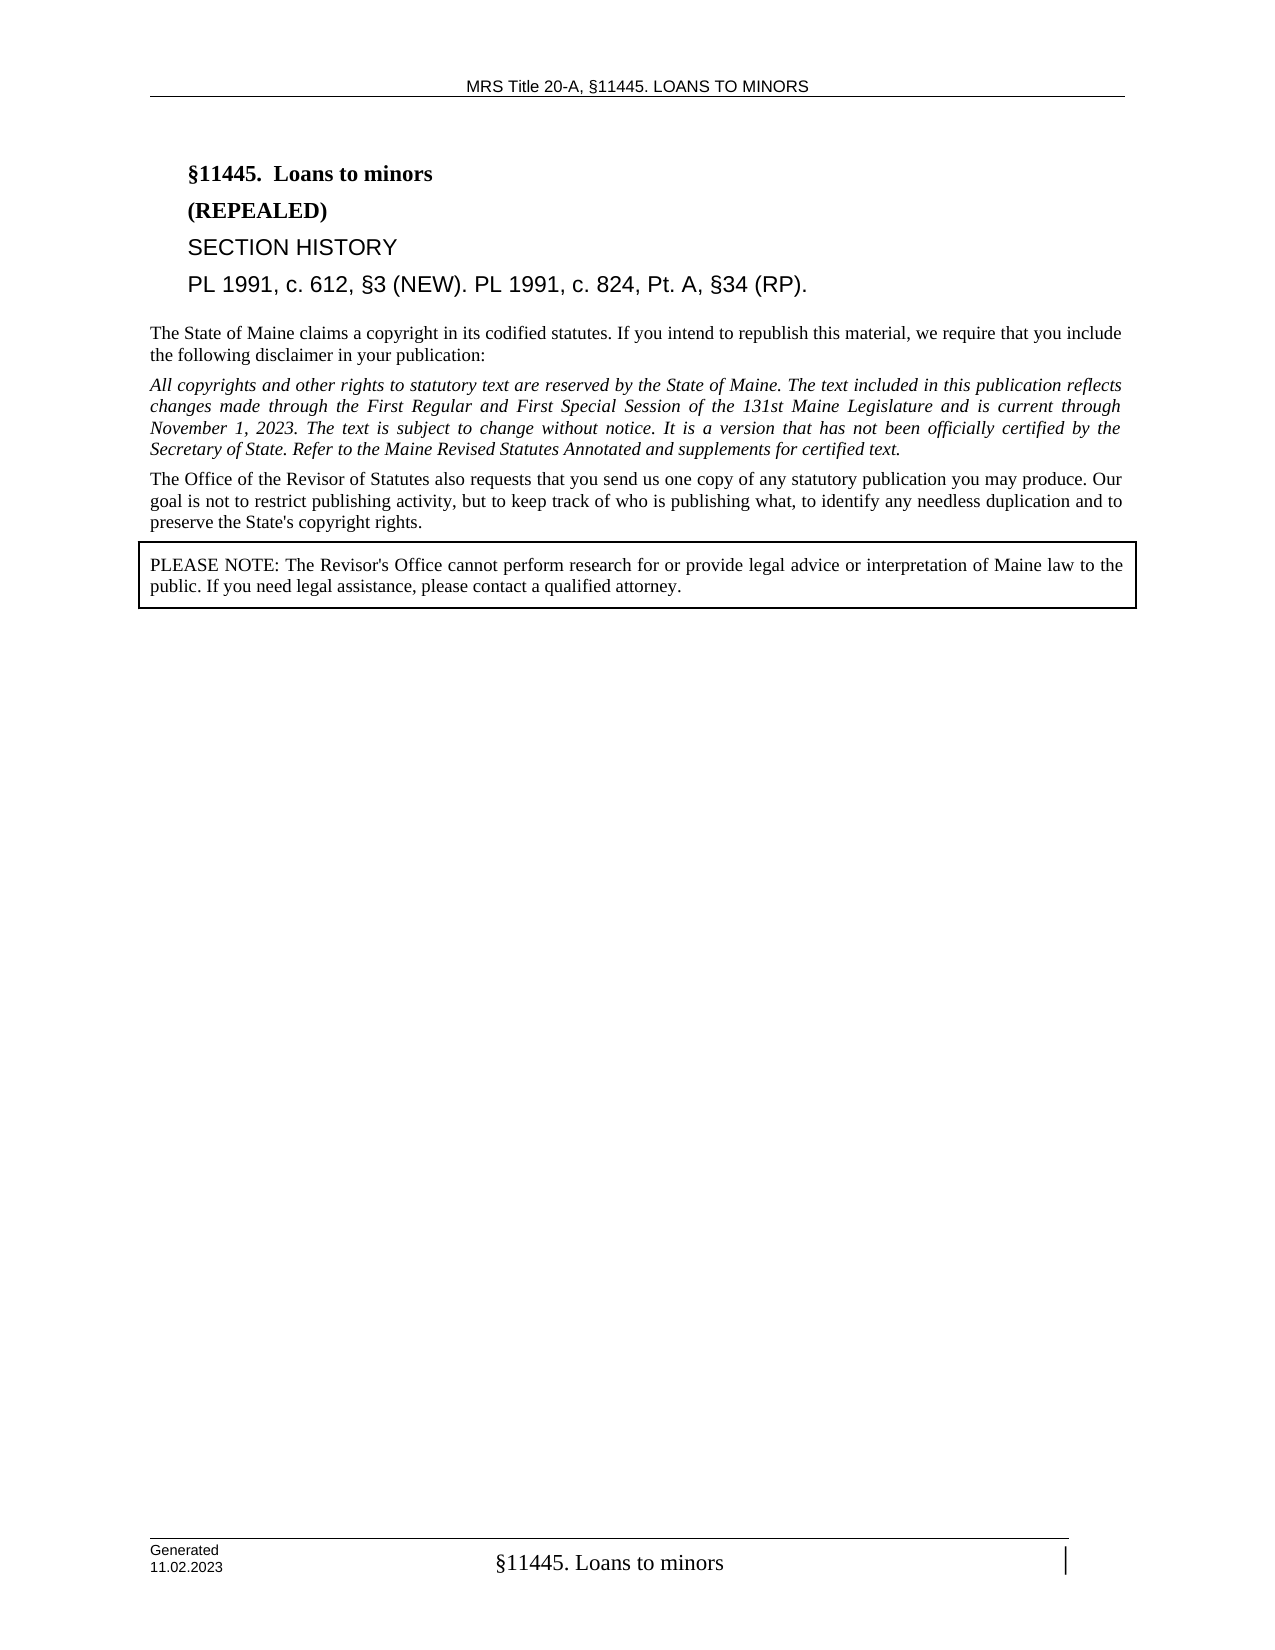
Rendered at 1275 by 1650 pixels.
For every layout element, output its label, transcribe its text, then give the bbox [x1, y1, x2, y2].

text The Office of the Revisor of Statutes also requests that you send us one copy of any statutory publication you may produce. Our goal is not to restrict publishing activity, but to keep track of who is publishing what, to identify any needless duplication and to preserve the State's copyright rights. [150, 468, 1125, 533]
text §11445. Loans to minors [187, 160, 1125, 187]
text PLEASE NOTE: The Revisor's Office cannot perform research for or provide legal advice or interpretation of Maine law to the public. If you need legal assistance, please contact a qualified attorney. [140, 543, 1135, 607]
text All copyrights and other rights to statutory text are reserved by the State of Maine. The text included in this publication reflects changes made through the First Regular and First Special Session of the 131st Maine Legislature and is current through November 1, 2023 . The text is subject to change without notice. It is a version that has not been officially certified by the Secretary of State. Refer to the Maine Revised Statutes Annotated and supplements for certified text. [150, 373, 1125, 460]
text PL 1991, c. 612, §3 (NEW). PL 1991, c. 824, Pt. A, §34 (RP). [187, 271, 1125, 297]
text (REPEALED) [187, 197, 1125, 223]
text The State of Maine claims a copyright in its codified statutes. If you intend to republish this material, we require that you include the following disclaimer in your publication: [150, 322, 1125, 365]
text SECTION HISTORY [187, 234, 1125, 260]
